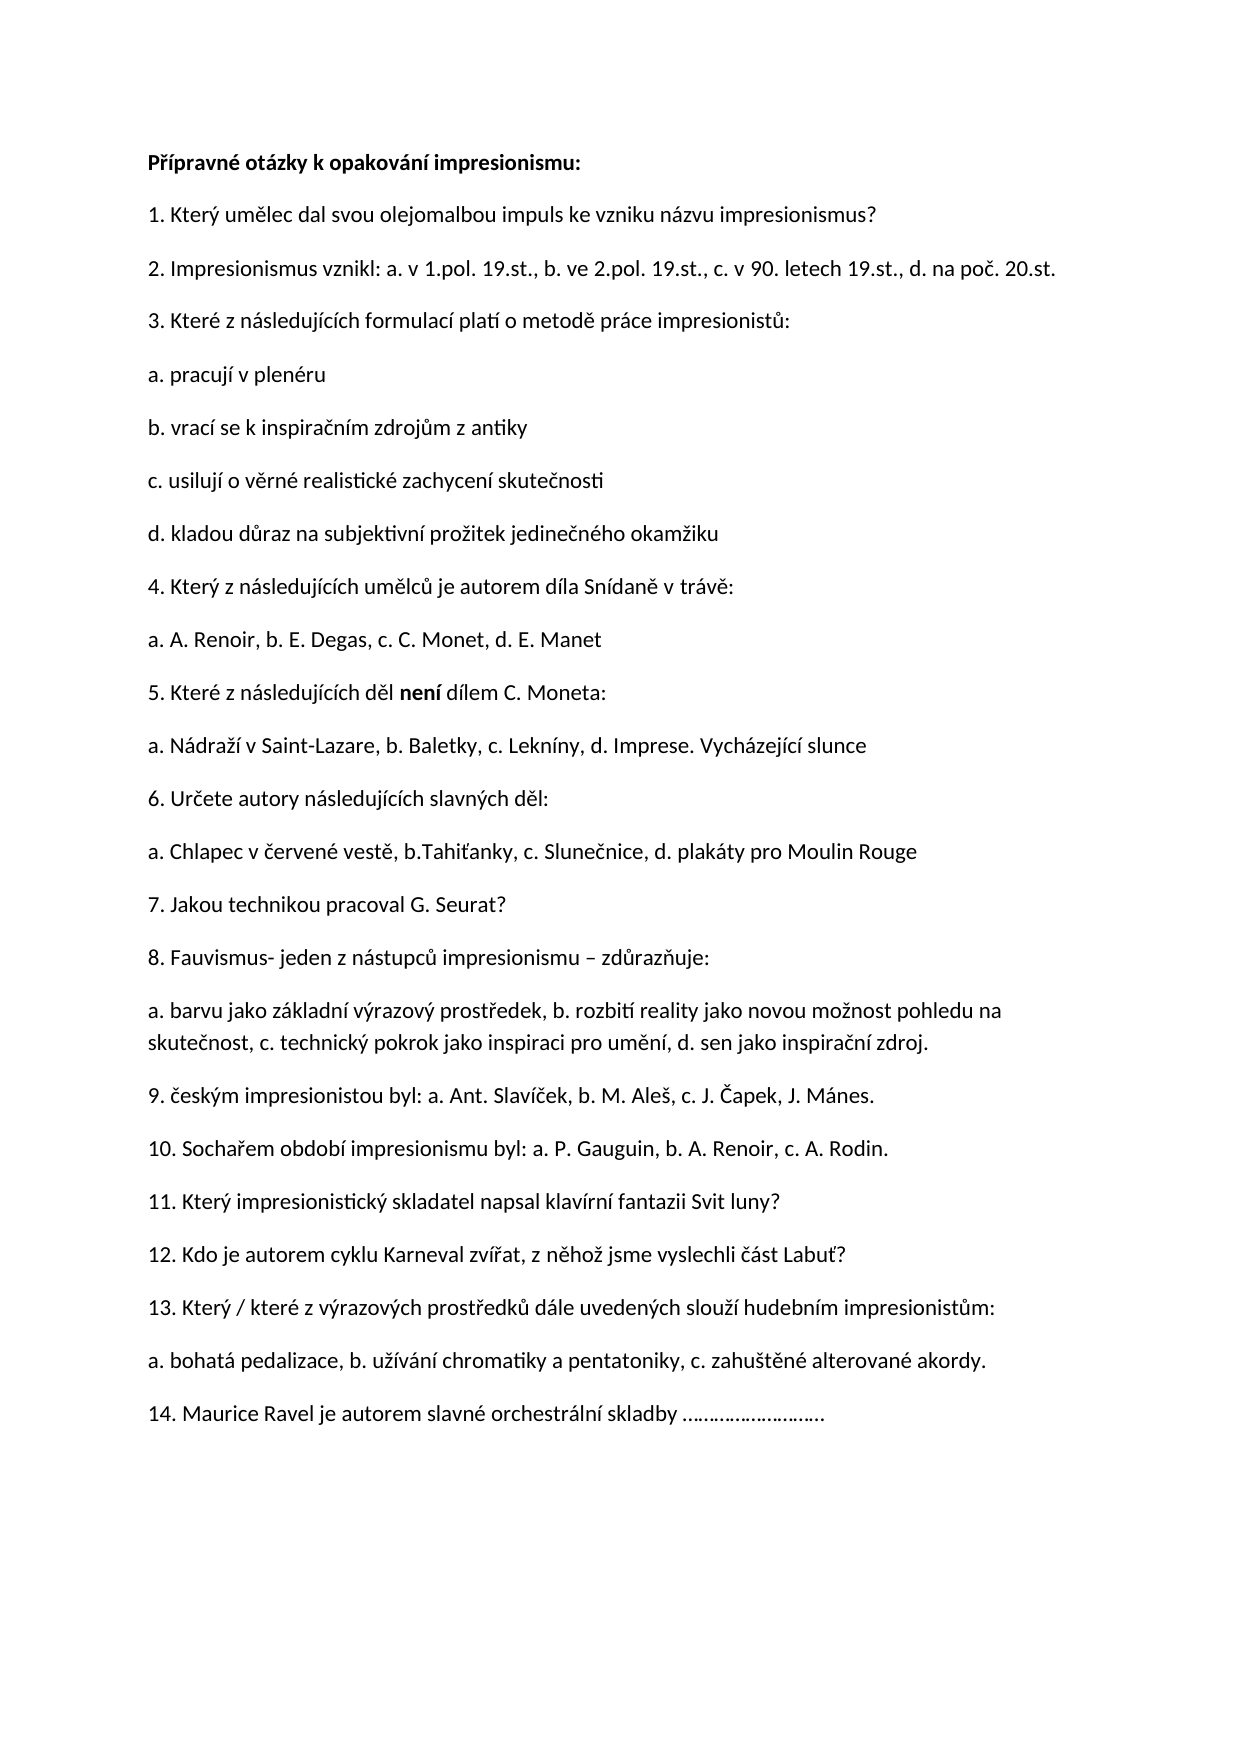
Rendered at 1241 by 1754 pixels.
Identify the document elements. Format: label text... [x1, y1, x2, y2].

text 8. Fauvismus- jeden z nástupců impresionismu – zdůrazňuje: [148, 943, 1093, 971]
text 13. Který / které z výrazových prostředků dále uvedených slouží hudebním impresionistům: [148, 1293, 1093, 1321]
text 5. Které z následujících děl není dílem C. Moneta: [148, 678, 1093, 706]
text 3. Které z následujících formulací platí o metodě práce impresionistů: [148, 307, 1093, 335]
text b. vrací se k inspiračním zdrojům z antiky [148, 413, 1093, 441]
text 4. Který z následujících umělců je autorem díla Snídaně v trávě: [148, 572, 1093, 600]
text a. pracují v plenéru [148, 360, 1093, 388]
text c. usilují o věrné realistické zachycení skutečnosti [148, 466, 1093, 494]
text 10. Sochařem období impresionismu byl: a. P. Gauguin, b. A. Renoir, c. A. Rodin. [148, 1134, 1093, 1162]
text a. Chlapec v červené vestě, b.Tahiťanky, c. Slunečnice, d. plakáty pro Moulin Rouge [148, 837, 1093, 865]
text 1. Který umělec dal svou olejomalbou impuls ke vzniku názvu impresionismus? [148, 201, 1093, 229]
text a. A. Renoir, b. E. Degas, c. C. Monet, d. E. Manet [148, 625, 1093, 653]
text a. barvu jako základní výrazový prostředek, b. rozbití reality jako novou možnost pohledu na skutečnost, c. technický pokrok jako inspiraci pro umění, d. sen jako inspirační zdroj. [148, 996, 1093, 1056]
text a. Nádraží v Saint-Lazare, b. Baletky, c. Lekníny, d. Imprese. Vycházející slunce [148, 731, 1093, 759]
text 2. Impresionismus vznikl: a. v 1.pol. 19.st., b. ve 2.pol. 19.st., c. v 90. letech 19.st., d. na poč. 20.st. [148, 254, 1093, 282]
text a. bohatá pedalizace, b. užívání chromatiky a pentatoniky, c. zahuštěné alterované akordy. [148, 1346, 1093, 1374]
text d. kladou důraz na subjektivní prožitek jedinečného okamžiku [148, 519, 1093, 547]
text 9. českým impresionistou byl: a. Ant. Slavíček, b. M. Aleš, c. J. Čapek, J. Mánes. [148, 1081, 1093, 1109]
text 12. Kdo je autorem cyklu Karneval zvířat, z něhož jsme vyslechli část Labuť? [148, 1240, 1093, 1268]
text 11. Který impresionistický skladatel napsal klavírní fantazii Svit luny? [148, 1187, 1093, 1215]
text 14. Maurice Ravel je autorem slavné orchestrální skladby ……………………… [148, 1399, 1093, 1427]
text 6. Určete autory následujících slavných děl: [148, 784, 1093, 812]
text 7. Jakou technikou pracoval G. Seurat? [148, 890, 1093, 918]
text Přípravné otázky k opakování impresionismu: [148, 148, 1093, 176]
